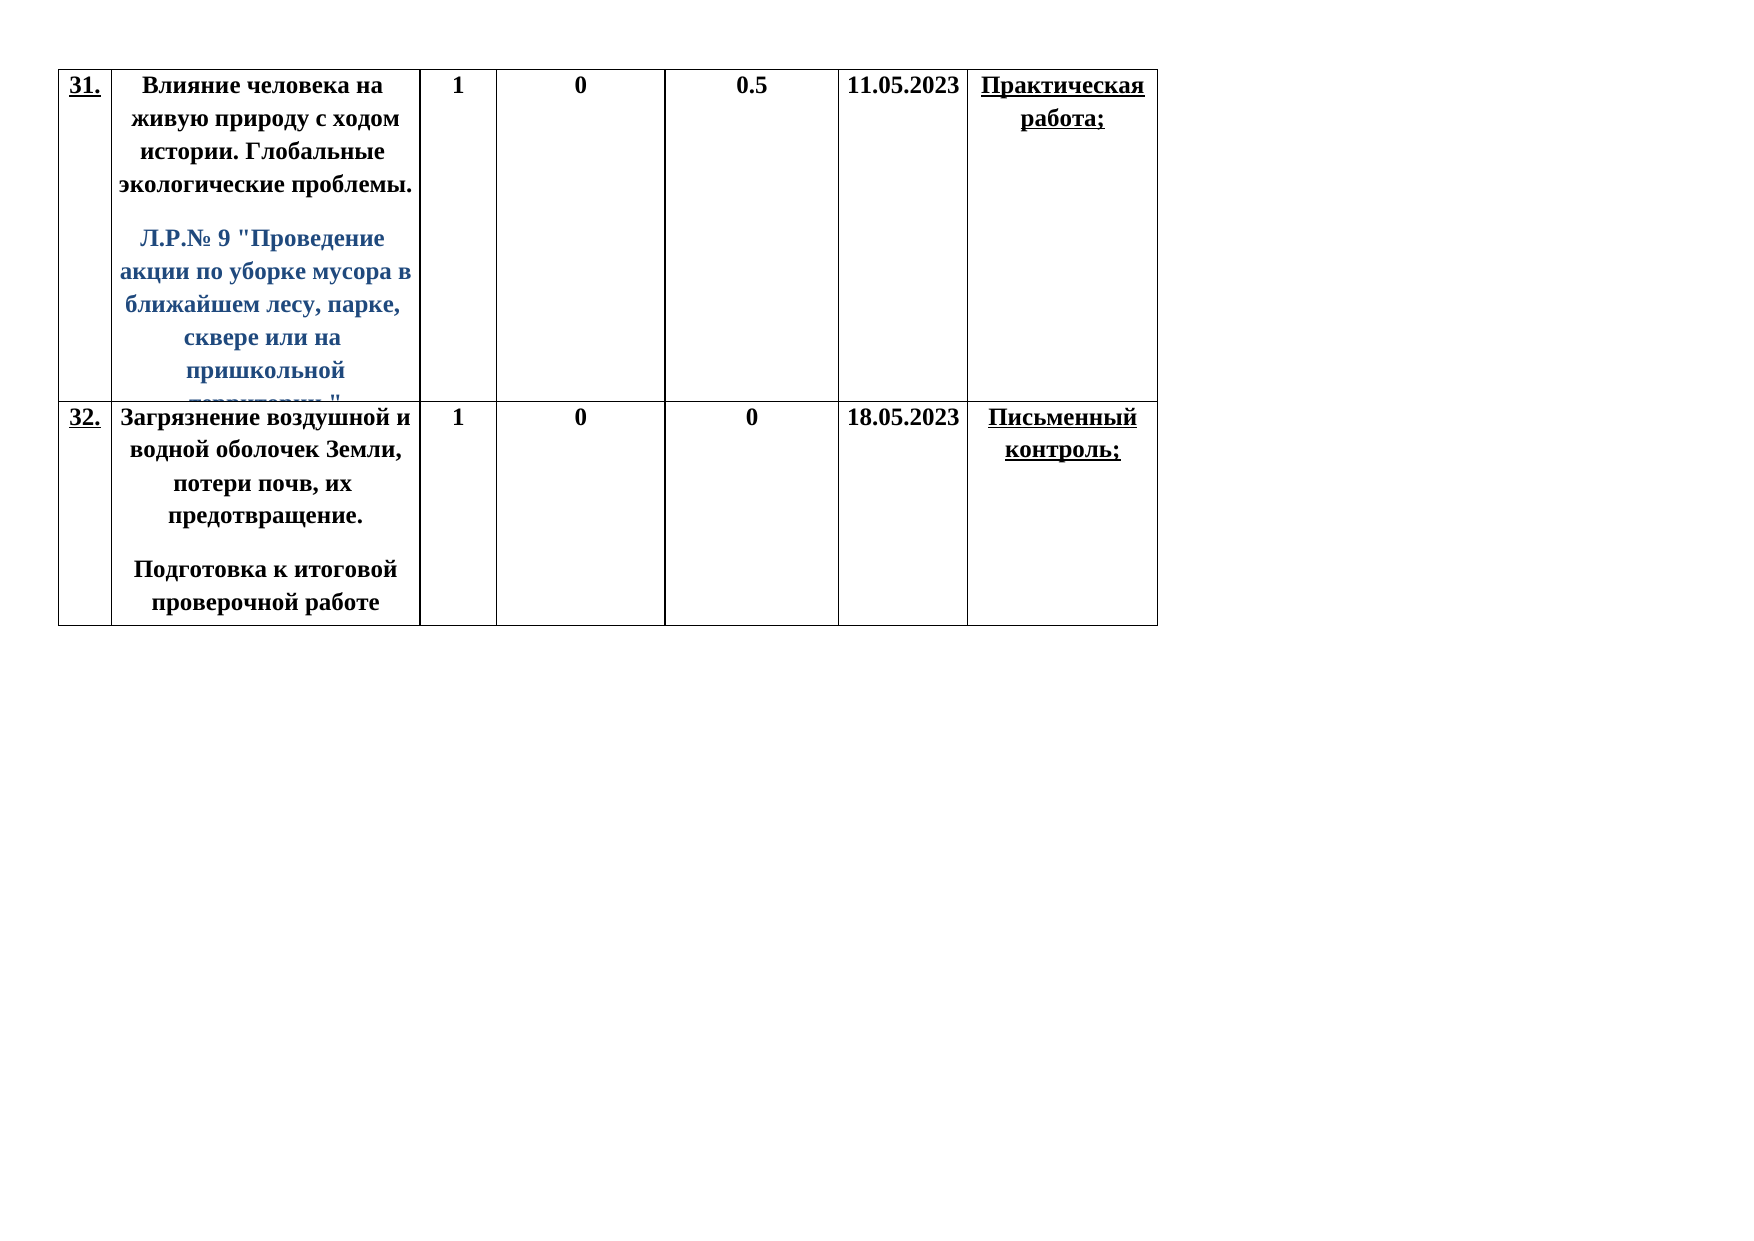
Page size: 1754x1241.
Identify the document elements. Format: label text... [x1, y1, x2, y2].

table_cell 0 [666, 402, 838, 625]
table_cell 11.05.2023 [839, 70, 967, 401]
table_cell 0 [497, 70, 664, 401]
table_cell 0.5 [666, 70, 838, 401]
table_cell Влияние человека на живую природу с ходом истории. Глобальные экологические проблемы. Л.Р.№ 9 "Проведение акции по уборке мусора в ближайшем лесу, парке, сквере или на пришкольной территории." [112, 70, 419, 401]
table_cell 32. [59, 402, 111, 625]
table_cell 1 [421, 402, 496, 625]
table_cell 18.05.2023 [839, 402, 967, 625]
table_cell 0 [497, 402, 664, 625]
table_cell Практическая работа; [968, 70, 1157, 401]
table_cell 31. [59, 70, 111, 401]
table_cell Загрязнение воздушной и водной оболочек Земли, потери почв, их предотвращение. Подготовка к итоговой проверочной работе [112, 402, 419, 625]
table_cell 1 [421, 70, 496, 401]
table_cell Письменный контроль; [968, 402, 1157, 625]
